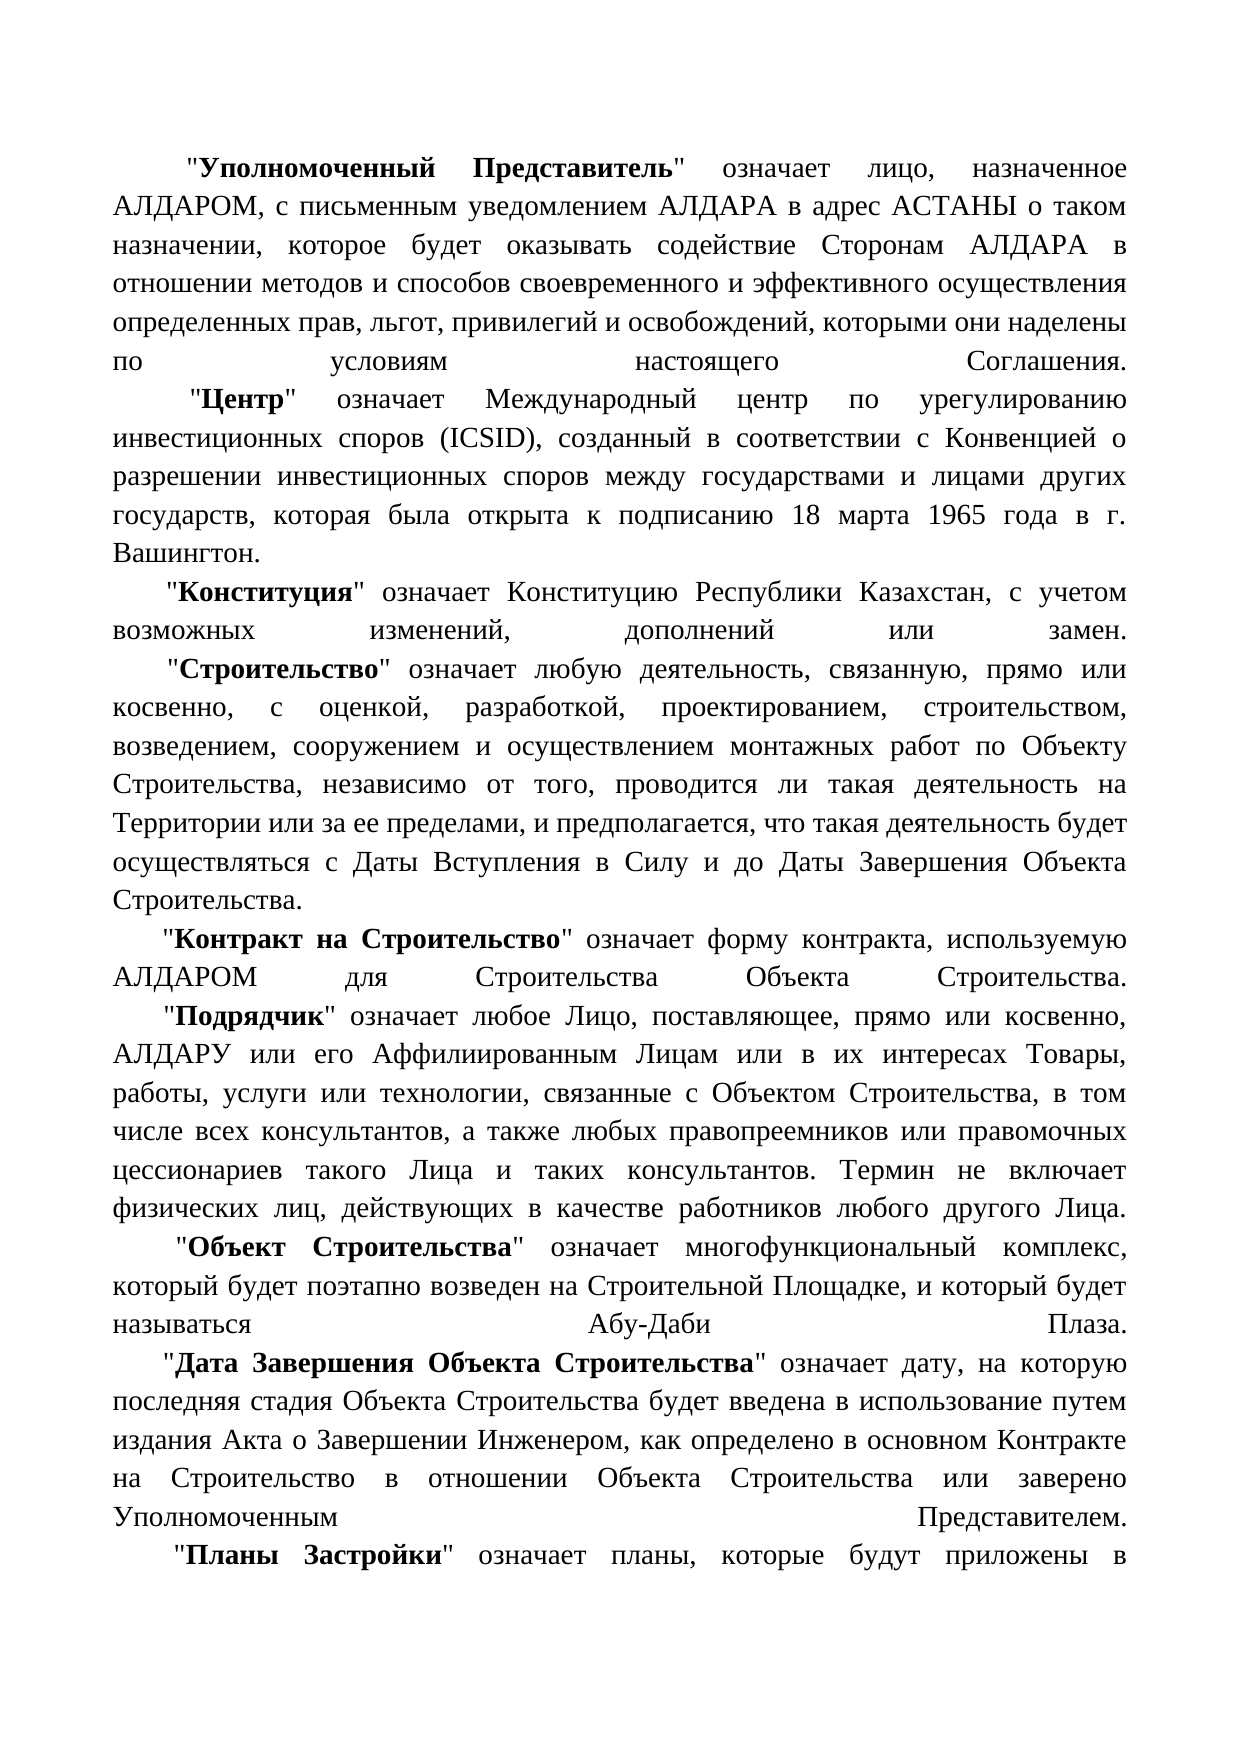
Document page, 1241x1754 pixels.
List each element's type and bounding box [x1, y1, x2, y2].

text [112, 150, 1128, 1571]
